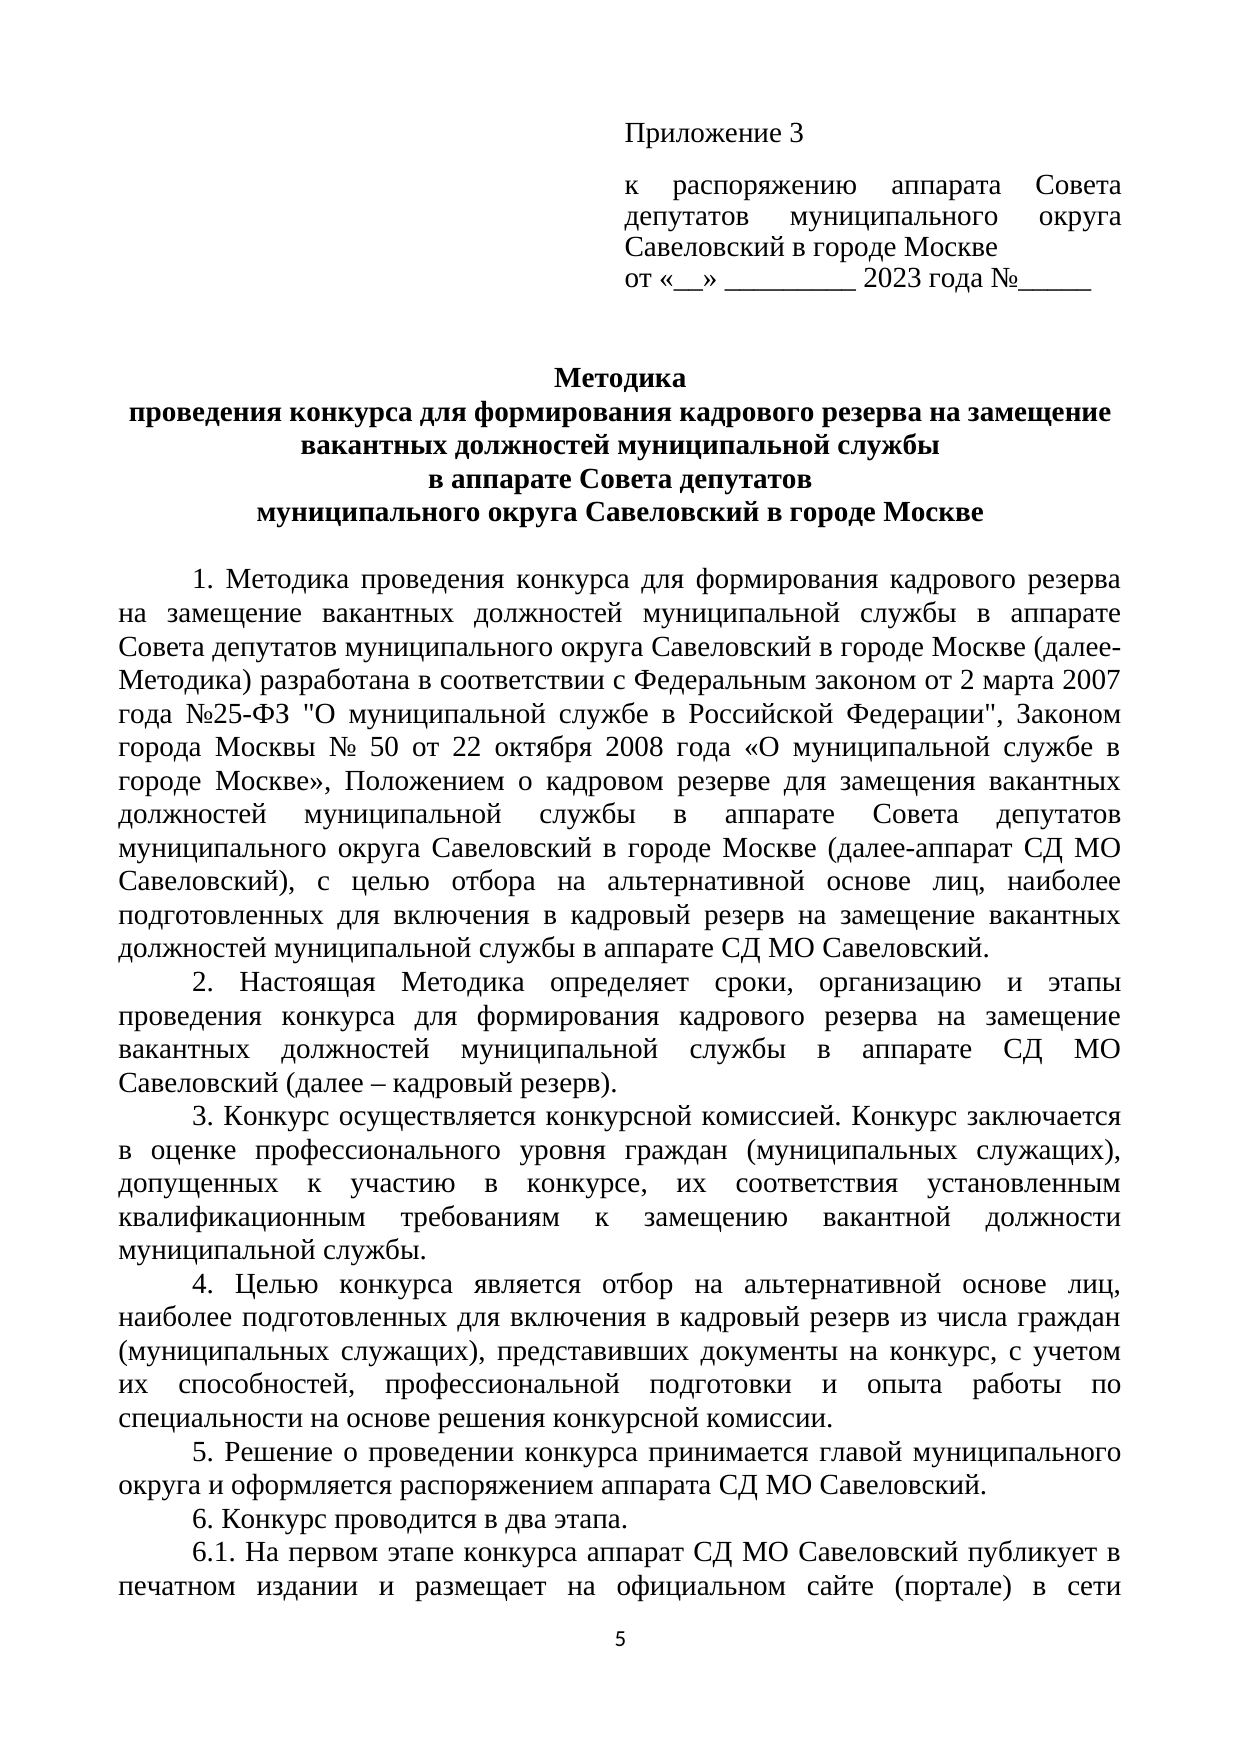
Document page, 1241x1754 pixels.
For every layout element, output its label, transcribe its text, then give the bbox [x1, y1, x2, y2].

text от «__» _________ 2023 года №_____ [624, 262, 1122, 293]
text 3. Конкурс осуществляется конкурсной комиссией. Конкурс заключается в оценке профессионального уровня граждан (муниципальных служащих), допущенных к участию в конкурсе, их соответствия установленным квалификационным требованиям к замещению вакантной должности муниципальной службы. [118, 1098, 1122, 1266]
text 1. Методика проведения конкурса для формирования кадрового резерва на замещение вакантных должностей муниципальной службы в аппарате Совета депутатов муниципального округа Савеловский в городе Москве (далее-Методика) разработана в соответствии с Федеральным законом от 2 марта 2007 года №25-ФЗ "О муниципальной службе в Российской Федерации", Законом города Москвы № 50 от 22 октября 2008 года «О муниципальной службе в городе Москве», Положением о кадровом резерве для замещения вакантных должностей муниципальной службы в аппарате Совета депутатов муниципального округа Савеловский в городе Москве (далее-аппарат СД МО Савеловский), с целью отбора на альтернативной основе лиц, наиболее подготовленных для включения в кадровый резерв на замещение вакантных должностей муниципальной службы в аппарате СД МО Савеловский. [118, 562, 1122, 964]
text к распоряжению аппарата Совета депутатов муниципального округа Савеловский в городе Москве [624, 170, 1122, 262]
text Методика [118, 360, 1122, 394]
text 6. Конкурс проводится в два этапа. [118, 1501, 1122, 1534]
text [118, 1534, 1122, 1601]
text проведения конкурса для формирования кадрового резерва на замещение [118, 394, 1122, 427]
text вакантных должностей муниципальной службы [118, 427, 1122, 461]
text Приложение 3 [624, 118, 1122, 149]
text в аппарате Совета депутатов [118, 461, 1122, 494]
text 4. Целью конкурса является отбор на альтернативной основе лиц, наиболее подготовленных для включения в кадровый резерв из числа граждан (муниципальных служащих), представивших документы на конкурс, с учетом их способностей, профессиональной подготовки и опыта работы по специальности на основе решения конкурсной комиссии. [118, 1266, 1122, 1434]
text 2. Настоящая Методика определяет сроки, организацию и этапы проведения конкурса для формирования кадрового резерва на замещение вакантных должностей муниципальной службы в аппарате СД МО Савеловский (далее – кадровый резерв). [118, 964, 1122, 1098]
text 5. Решение о проведении конкурса принимается главой муниципального округа и оформляется распоряжением аппарата СД МО Савеловский. [118, 1434, 1122, 1501]
text муниципального округа Савеловский в городе Москве [118, 494, 1122, 528]
